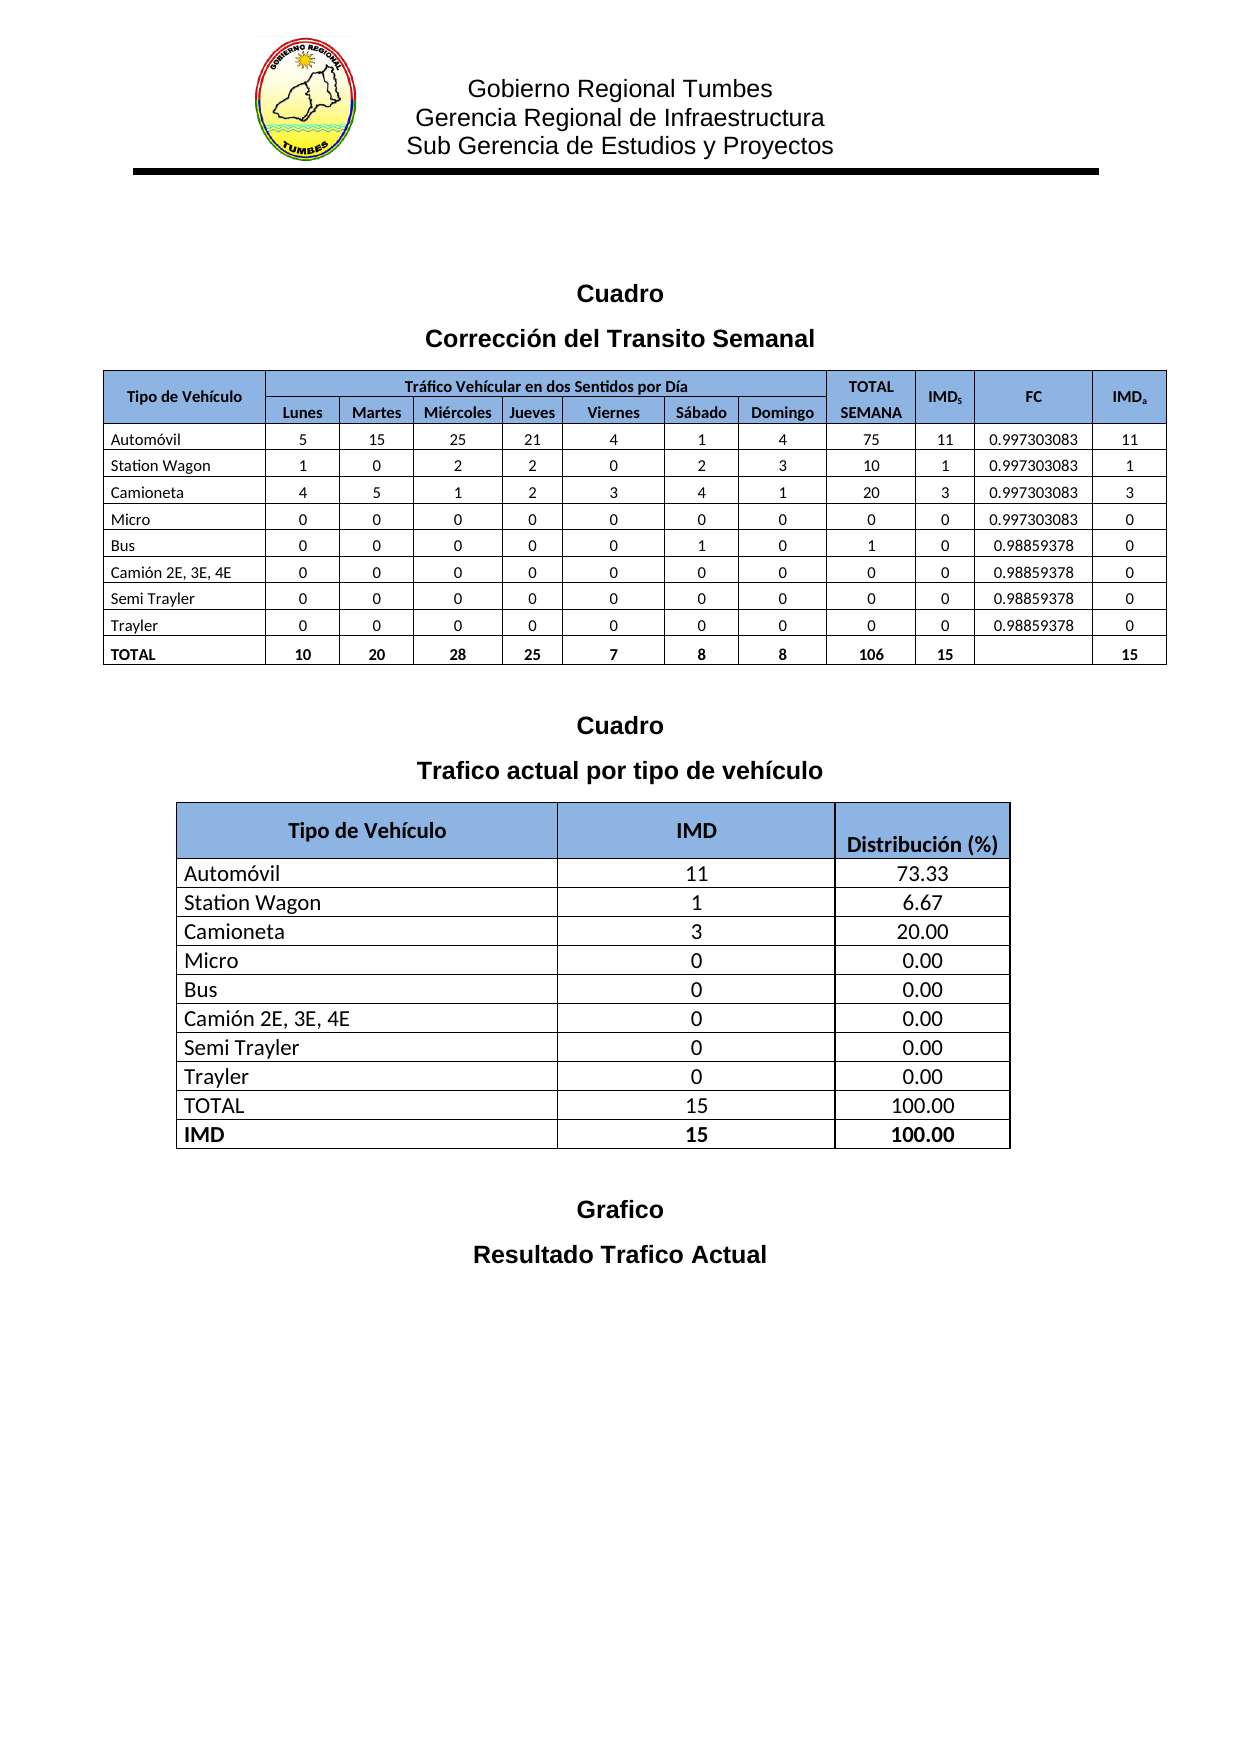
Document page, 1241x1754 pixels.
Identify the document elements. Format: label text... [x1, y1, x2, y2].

table_cell Camioneta [104, 477, 265, 502]
table_cell Automóvil [177, 859, 557, 887]
table_cell 3 [563, 477, 664, 502]
table_cell 0 [563, 504, 664, 529]
table_cell 0 [827, 610, 915, 635]
table_cell 3 [1093, 477, 1166, 502]
table_cell 3 [739, 450, 826, 476]
table_cell 0 [916, 557, 974, 582]
table_cell 20 [827, 477, 915, 502]
text Cuadro [177, 279, 1063, 308]
table_cell 11 [1093, 424, 1166, 449]
table_header IMDS [916, 371, 974, 423]
table_cell 0.98859378 [975, 557, 1092, 582]
table_cell 0 [827, 583, 915, 609]
table_cell 0.00 [836, 1033, 1009, 1061]
table_cell 0 [739, 530, 826, 556]
table_cell 25 [414, 424, 502, 449]
table_cell 0.00 [836, 1062, 1009, 1090]
table_cell 0 [340, 610, 413, 635]
table_cell 0 [503, 530, 562, 556]
table_cell 15 [1093, 636, 1166, 664]
table_cell 0 [1093, 610, 1166, 635]
table_cell 0.98859378 [975, 610, 1092, 635]
table_cell 6.67 [836, 888, 1009, 916]
table_cell 1 [739, 477, 826, 502]
table_header Tipo de Vehículo [177, 803, 557, 858]
table_cell 10 [827, 450, 915, 476]
table_cell 0 [340, 530, 413, 556]
table_cell 0 [340, 557, 413, 582]
table_header Distribución (%) [836, 803, 1009, 858]
table_cell 75 [827, 424, 915, 449]
table_cell 2 [665, 450, 738, 476]
table_cell Camión 2E, 3E, 4E [177, 1004, 557, 1032]
table_cell 0 [739, 610, 826, 635]
table_cell 1 [266, 450, 339, 476]
table_cell 4 [563, 424, 664, 449]
table_cell 0 [558, 1033, 834, 1061]
table_cell 0 [558, 975, 834, 1003]
table_cell Martes [340, 397, 413, 423]
table_cell 0 [739, 583, 826, 609]
table_cell 0 [266, 504, 339, 529]
table_cell 0 [558, 1004, 834, 1032]
table_cell 15 [916, 636, 974, 664]
table_cell Domingo [739, 397, 826, 423]
table_cell 0.00 [836, 946, 1009, 974]
table_cell 2 [503, 450, 562, 476]
table_cell Viernes [563, 397, 664, 423]
text Trafico actual por tipo de vehículo [177, 756, 1063, 785]
table_cell Semi Trayler [177, 1033, 557, 1061]
table_cell 0 [414, 610, 502, 635]
table_cell 15 [558, 1120, 834, 1148]
table_cell 0 [558, 946, 834, 974]
table_header IMDa [1093, 371, 1166, 423]
table_cell 0 [503, 610, 562, 635]
table_cell 1 [665, 530, 738, 556]
table_cell 15 [558, 1091, 834, 1119]
table_cell 0 [1093, 530, 1166, 556]
table_header IMD [558, 803, 834, 858]
table_cell 0 [266, 583, 339, 609]
table_cell 2 [503, 477, 562, 502]
table_header TOTAL [827, 371, 915, 396]
table_cell Lunes [266, 397, 339, 423]
table_cell 11 [916, 424, 974, 449]
table_cell 0.997303083 [975, 477, 1092, 502]
table_cell 20 [340, 636, 413, 664]
table_cell 0 [665, 583, 738, 609]
table_cell Camioneta [177, 917, 557, 945]
table_cell 0 [916, 610, 974, 635]
table_cell 0.997303083 [975, 504, 1092, 529]
table_cell 0 [414, 583, 502, 609]
table_cell 0 [916, 504, 974, 529]
table_cell 0.997303083 [975, 424, 1092, 449]
table_cell Jueves [503, 397, 562, 423]
table_cell 0 [503, 583, 562, 609]
table_cell 73.33 [836, 859, 1009, 887]
table_cell 0 [266, 557, 339, 582]
table_cell 0 [827, 557, 915, 582]
table_cell 0 [563, 583, 664, 609]
table_cell 0 [1093, 504, 1166, 529]
table_cell 0 [563, 530, 664, 556]
table_cell 4 [739, 424, 826, 449]
table_cell 1 [414, 477, 502, 502]
table_cell Sábado [665, 397, 738, 423]
table_cell 0 [558, 1062, 834, 1090]
table_cell 0 [739, 504, 826, 529]
table_cell 0 [665, 504, 738, 529]
table_cell 0 [340, 450, 413, 476]
table_cell TOTAL [177, 1091, 557, 1119]
table_cell 100.00 [836, 1091, 1009, 1119]
table_cell 0 [503, 557, 562, 582]
table_cell Station Wagon [104, 450, 265, 476]
table_cell 0 [414, 530, 502, 556]
table_cell TOTAL [104, 636, 265, 664]
table_cell Station Wagon [177, 888, 557, 916]
table_header Tipo de Vehículo [104, 371, 265, 423]
table_cell 4 [266, 477, 339, 502]
table_cell 2 [414, 450, 502, 476]
table_header FC [975, 371, 1092, 423]
table_cell 100.00 [836, 1120, 1009, 1148]
table_cell 5 [266, 424, 339, 449]
text Corrección del Transito Semanal [177, 324, 1063, 353]
table_cell Miércoles [414, 397, 502, 423]
table_cell 0 [916, 530, 974, 556]
table_cell 4 [665, 477, 738, 502]
table_cell 1 [665, 424, 738, 449]
table_cell 0 [916, 583, 974, 609]
table_cell 0.997303083 [975, 450, 1092, 476]
picture [255, 36, 357, 162]
text Grafico [177, 1195, 1063, 1223]
table_cell Semi Trayler [104, 583, 265, 609]
table_cell 0 [414, 557, 502, 582]
table_cell 1 [827, 530, 915, 556]
table_cell SEMANA [827, 396, 915, 423]
table_cell Bus [104, 530, 265, 556]
table_cell 7 [563, 636, 664, 664]
table_header Tráfico Vehícular en dos Sentidos por Día [266, 371, 826, 396]
table_cell 11 [558, 859, 834, 887]
table_cell 20.00 [836, 917, 1009, 945]
table_cell 0 [266, 530, 339, 556]
table_cell 3 [558, 917, 834, 945]
table_cell 1 [916, 450, 974, 476]
table_cell Trayler [104, 610, 265, 635]
text Resultado Trafico Actual [177, 1240, 1063, 1269]
table_cell 0 [739, 557, 826, 582]
table_cell 0 [503, 504, 562, 529]
table_cell Bus [177, 975, 557, 1003]
table_cell Trayler [177, 1062, 557, 1090]
table_cell 28 [414, 636, 502, 664]
table_cell 0 [340, 504, 413, 529]
table_cell 0 [665, 557, 738, 582]
table_cell 0 [414, 504, 502, 529]
text Cuadro [177, 711, 1063, 739]
table_cell Micro [104, 504, 265, 529]
table_cell 0 [1093, 583, 1166, 609]
table_cell 106 [827, 636, 915, 664]
table_cell 0 [665, 610, 738, 635]
table_cell 0 [340, 583, 413, 609]
table_cell [975, 636, 1092, 664]
table_cell 15 [340, 424, 413, 449]
table_cell 0 [827, 504, 915, 529]
table_cell 8 [665, 636, 738, 664]
table_cell Micro [177, 946, 557, 974]
table_cell 0 [563, 610, 664, 635]
table_cell 10 [266, 636, 339, 664]
table_cell Automóvil [104, 424, 265, 449]
table_cell 0 [563, 450, 664, 476]
table_cell 0.00 [836, 1004, 1009, 1032]
table_cell 25 [503, 636, 562, 664]
table_cell 0.98859378 [975, 530, 1092, 556]
table_cell 1 [1093, 450, 1166, 476]
table_cell Camión 2E, 3E, 4E [104, 557, 265, 582]
table_cell 0 [266, 610, 339, 635]
table_cell 3 [916, 477, 974, 502]
table_cell 0.98859378 [975, 583, 1092, 609]
table_cell 8 [739, 636, 826, 664]
table_cell IMD [177, 1120, 557, 1148]
table_cell 21 [503, 424, 562, 449]
table_cell 0 [1093, 557, 1166, 582]
table_cell 0 [563, 557, 664, 582]
table_cell 0.00 [836, 975, 1009, 1003]
table_cell 1 [558, 888, 834, 916]
table_cell 5 [340, 477, 413, 502]
